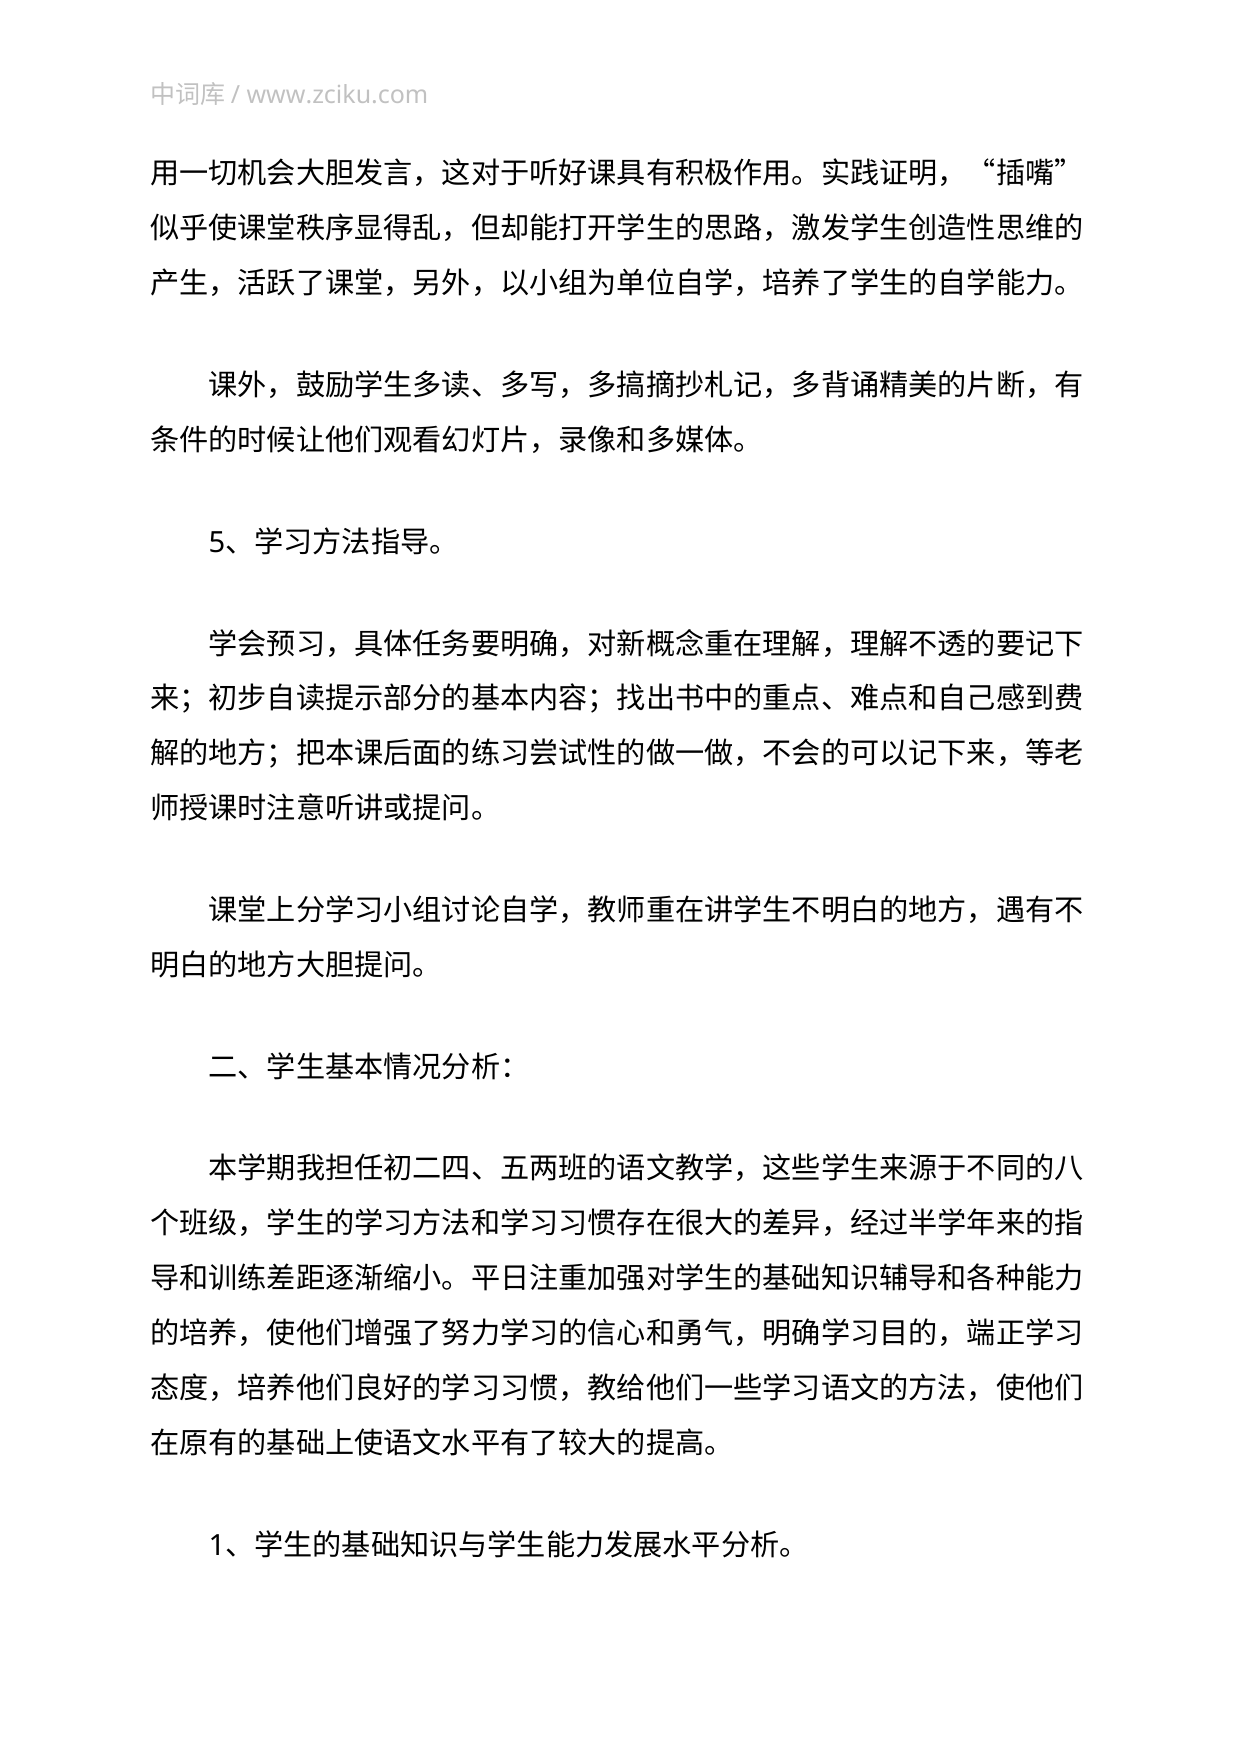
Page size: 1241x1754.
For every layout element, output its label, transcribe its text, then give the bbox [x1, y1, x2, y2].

text 学会预习，具体任务要明确，对新概念重在理解，理解不透的要记下来；初步自读提示部分的基本内容；找出书中的重点、难点和自己感到费解的地方；把本课后面的练习尝试性的做一做，不会的可以记下来，等老师授课时注意听讲或提问。 [150, 620, 1090, 827]
text 5、学习方法指导。 [150, 518, 1090, 561]
text 本学期我担任初二四、五两班的语文教学，这些学生来源于不同的八个班级，学生的学习方法和学习习惯存在很大的差异，经过半学年来的指导和训练差距逐渐缩小。平日注重加强对学生的基础知识辅导和各种能力的培养，使他们增强了努力学习的信心和勇气，明确学习目的，端正学习态度，培养他们良好的学习习惯，教给他们一些学习语文的方法，使他们在原有的基础上使语文水平有了较大的提高。 [150, 1145, 1090, 1462]
text 1、学生的基础知识与学生能力发展水平分析。 [150, 1521, 1090, 1564]
text 课堂上分学习小组讨论自学，教师重在讲学生不明白的地方，遇有不明白的地方大胆提问。 [150, 887, 1090, 984]
text 二、学生基本情况分析： [150, 1043, 1090, 1086]
text 课外，鼓励学生多读、多写，多搞摘抄札记，多背诵精美的片断，有条件的时候让他们观看幻灯片，录像和多媒体。 [150, 362, 1090, 459]
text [150, 150, 1090, 302]
